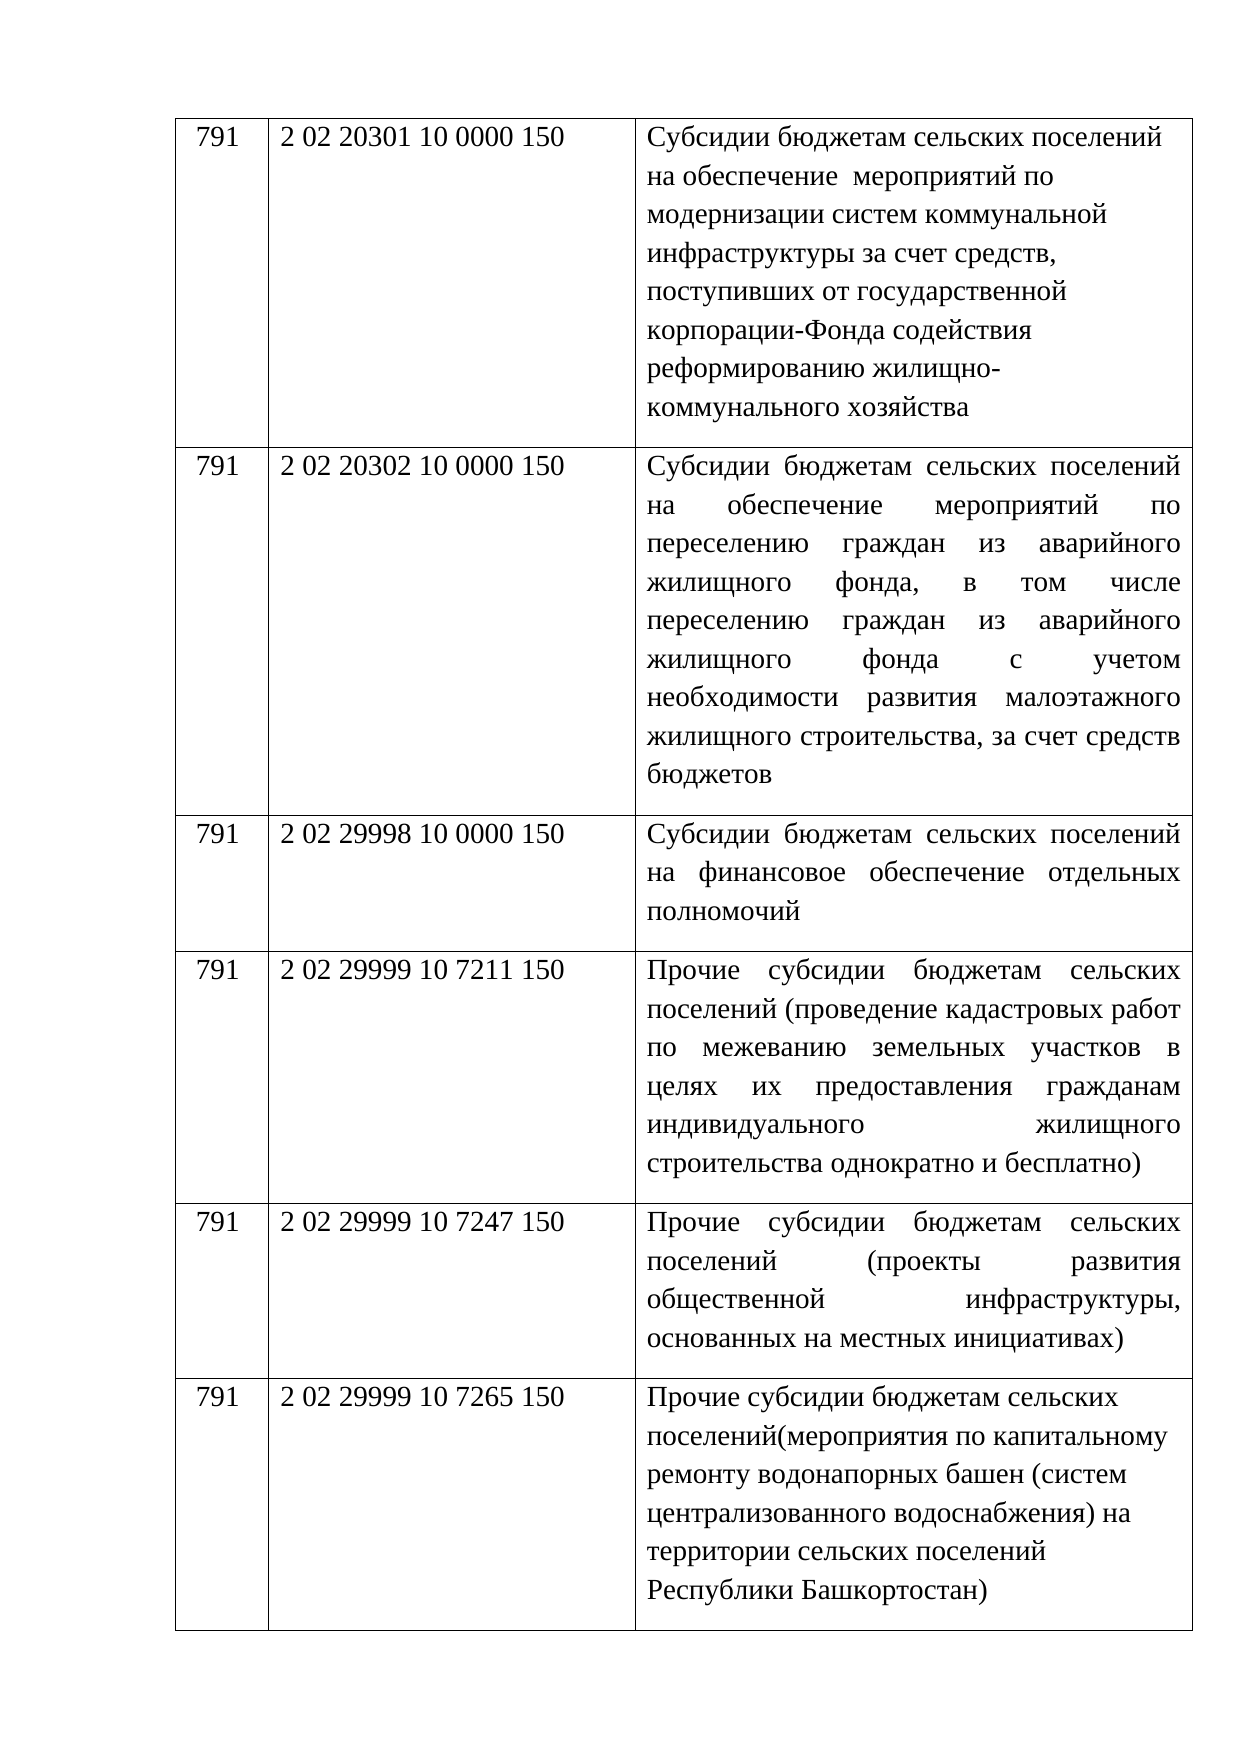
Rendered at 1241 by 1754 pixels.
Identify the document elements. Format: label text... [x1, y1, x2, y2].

table_cell Субсидии бюджетам сельских поселений на обеспечение мероприятий по модернизации систем коммунальной инфраструктуры за счет средств, поступивших от государственной корпорации-Фонда содействия реформированию жилищно-коммунального хозяйства [636, 119, 1192, 447]
table_cell 791 [176, 1204, 268, 1378]
table_cell 2 02 20301 10 0000 150 [269, 119, 635, 447]
table_cell 791 [176, 119, 268, 447]
table_cell 791 [176, 448, 268, 815]
table_cell 2 02 29999 10 7265 150 [269, 1379, 635, 1630]
table_cell 791 [176, 952, 268, 1203]
table_cell Субсидии бюджетам сельских поселений на финансовое обеспечение отдельных полномочий [636, 816, 1192, 951]
table_cell Прочие субсидии бюджетам сельских поселений (проекты развития общественной инфраструктуры, основанных на местных инициативах) [636, 1204, 1192, 1378]
table_cell 791 [176, 816, 268, 951]
table_cell 2 02 29999 10 7247 150 [269, 1204, 635, 1378]
table_cell 2 02 20302 10 0000 150 [269, 448, 635, 815]
table_cell Прочие субсидии бюджетам сельских поселений (проведение кадастровых работ по межеванию земельных участков в целях их предоставления гражданам индивидуального жилищного строительства однократно и бесплатно) [636, 952, 1192, 1203]
table_cell 791 [176, 1379, 268, 1630]
table_cell Прочие субсидии бюджетам сельских поселений(мероприятия по капитальному ремонту водонапорных башен (систем централизованного водоснабжения) на территории сельских поселений Республики Башкортостан) [636, 1379, 1192, 1630]
table_cell Субсидии бюджетам сельских поселений на обеспечение мероприятий по переселению граждан из аварийного жилищного фонда, в том числе переселению граждан из аварийного жилищного фонда с учетом необходимости развития малоэтажного жилищного строительства, за счет средств бюджетов [636, 448, 1192, 815]
table_cell 2 02 29998 10 0000 150 [269, 816, 635, 951]
table_cell 2 02 29999 10 7211 150 [269, 952, 635, 1203]
